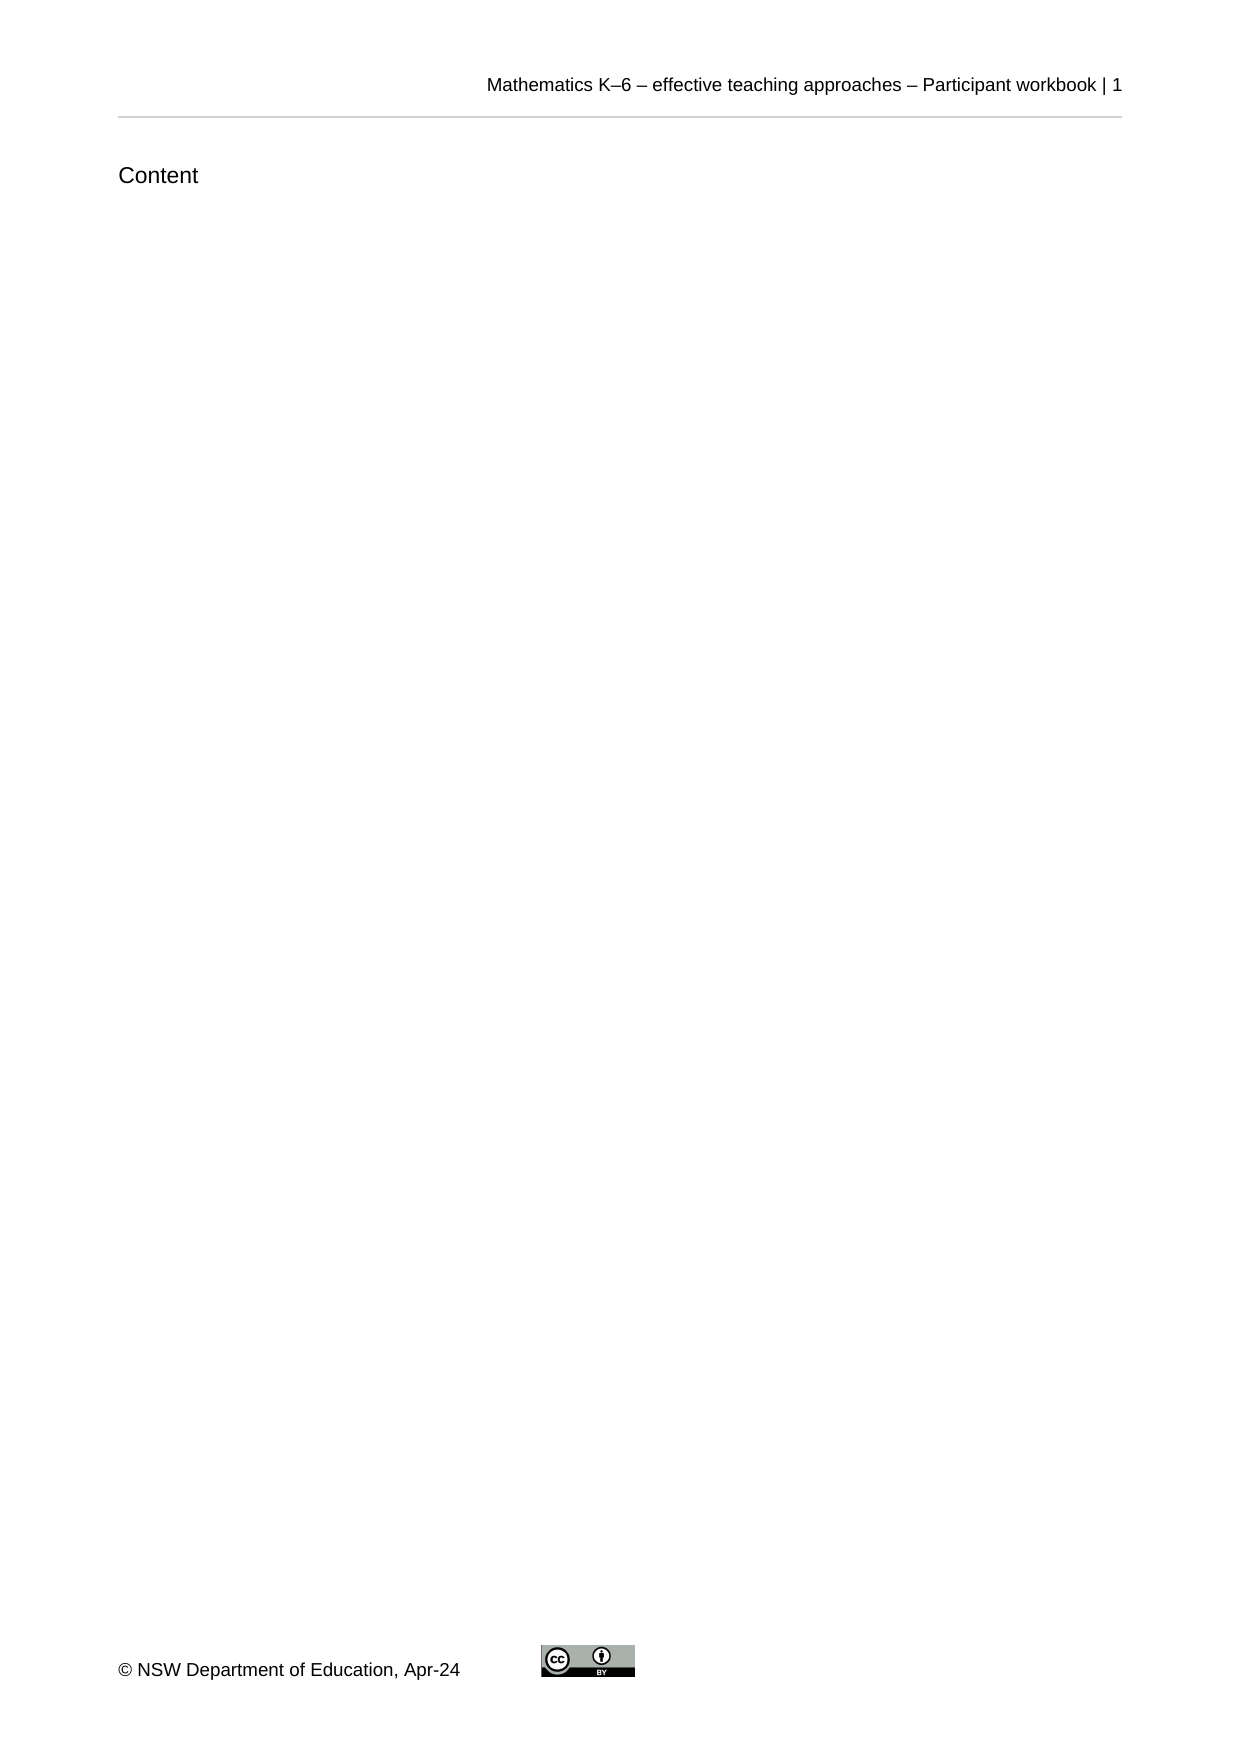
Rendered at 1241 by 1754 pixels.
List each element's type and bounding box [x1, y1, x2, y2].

picture [541, 1645, 635, 1677]
